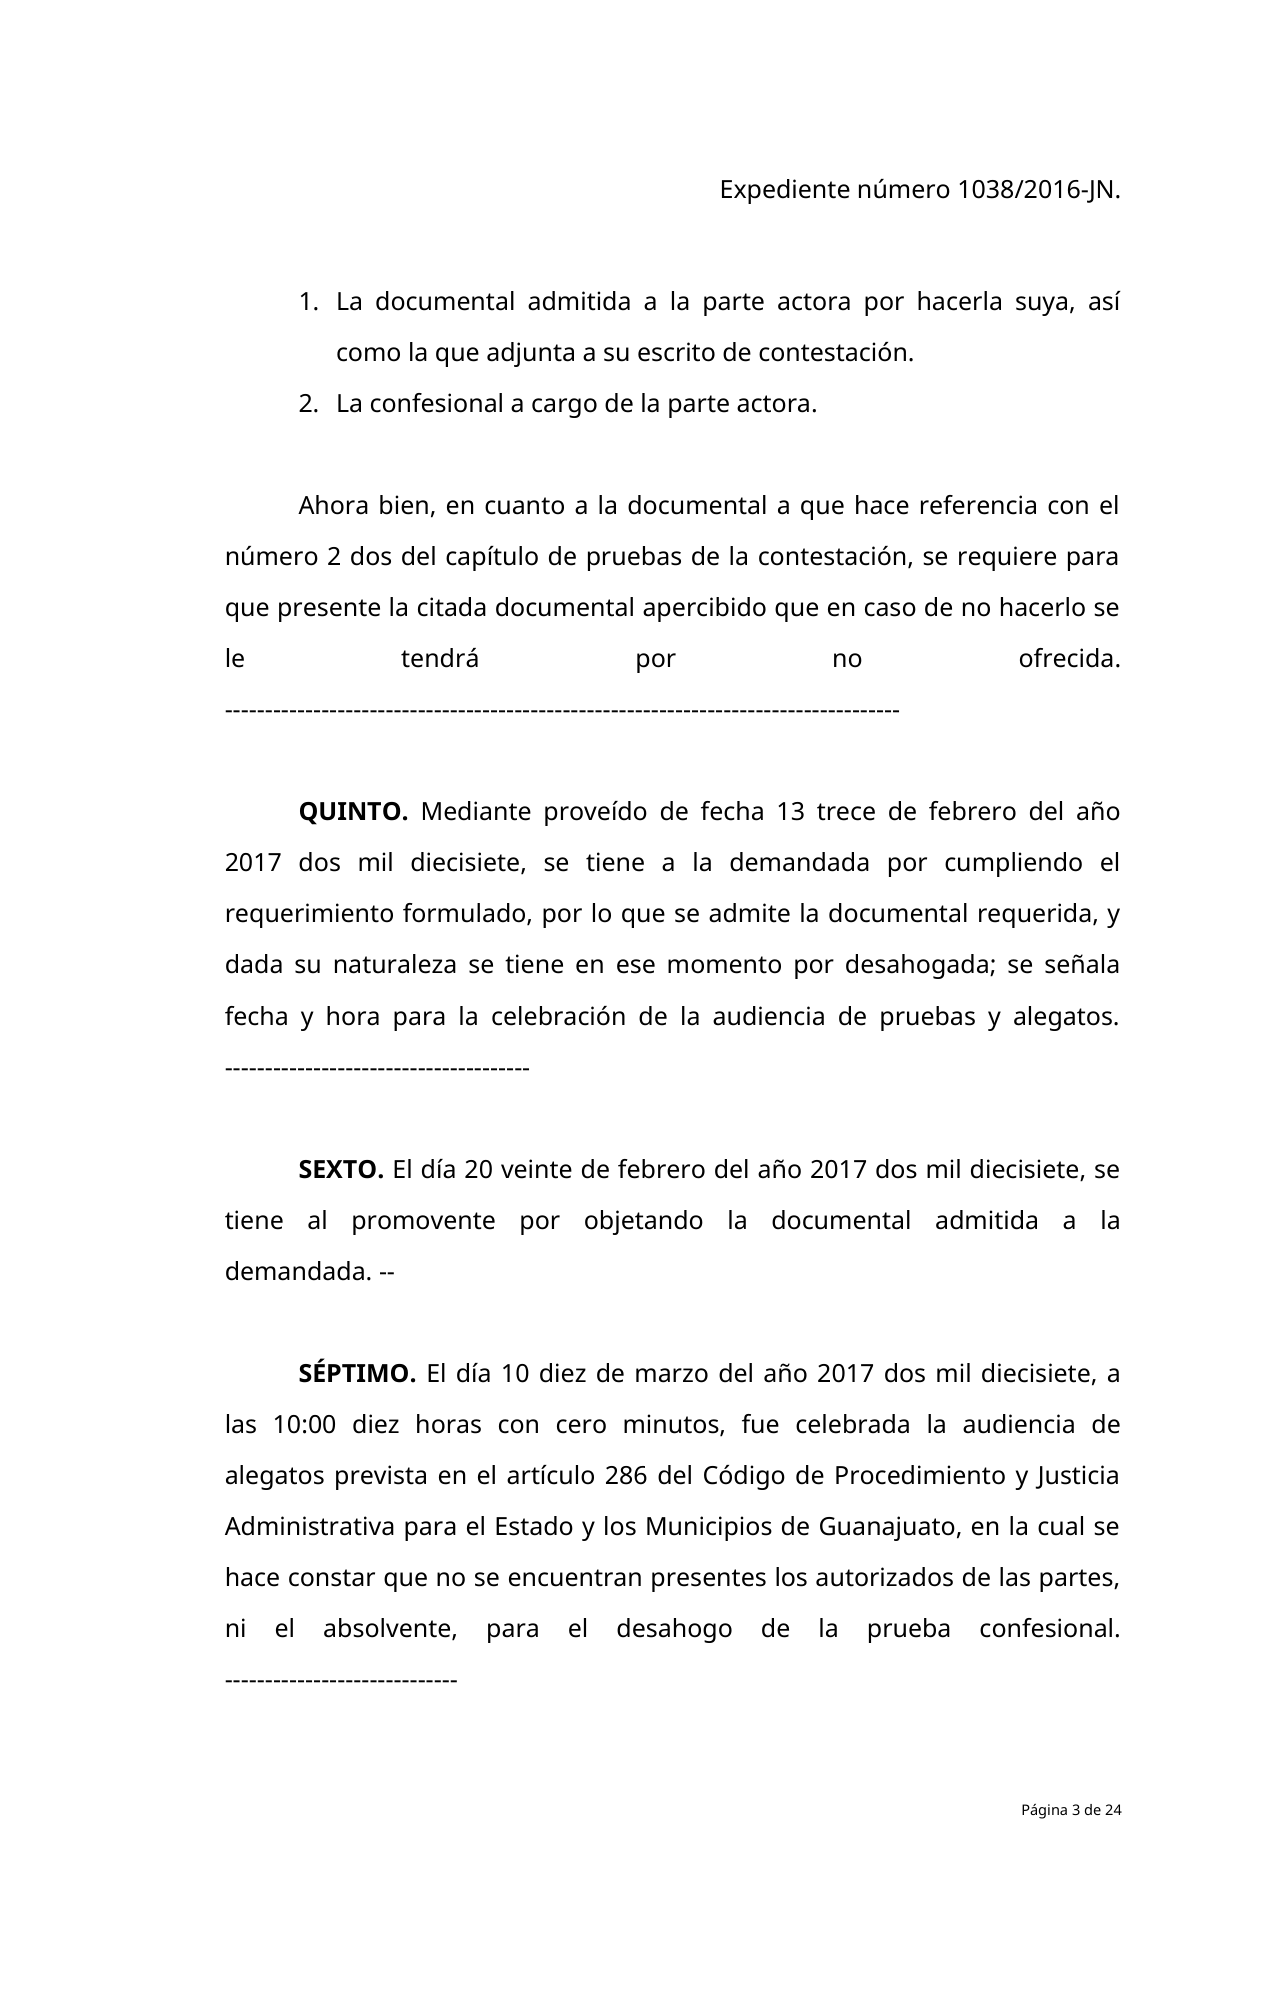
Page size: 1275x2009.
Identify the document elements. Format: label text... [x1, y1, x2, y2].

text Ahora bien, en cuanto a la documental a que hace referencia con el número 2 dos del capítulo de pruebas de la contestación, se requiere para que presente la citada documental apercibido que en caso de no hacerlo se le tendrá por no ofrecida. ------------------------------------------------------------------------------------ [224, 488, 1121, 726]
list La documental admitida a la parte actora por hacerla suya, así como la que adjunta a su escrito de contestación. [298, 283, 1121, 369]
text QUINTO. Mediante proveído de fecha 13 trece de febrero del año 2017 dos mil diecisiete, se tiene a la demandada por cumpliendo el requerimiento formulado, por lo que se admite la documental requerida, y dada su naturaleza se tiene en ese momento por desahogada; se señala fecha y hora para la celebración de la audiencia de pruebas y alegatos. -------------------------------------- [224, 794, 1121, 1083]
text SÉPTIMO. El día 10 diez de marzo del año 2017 dos mil diecisiete, a las 10:00 diez horas con cero minutos, fue celebrada la audiencia de alegatos prevista en el artículo 286 del Código de Procedimiento y Justicia Administrativa para el Estado y los Municipios de Guanajuato, en la cual se hace constar que no se encuentran presentes los autorizados de las partes, ni el absolvente, para el desahogo de la prueba confesional. ----------------------------- [224, 1355, 1121, 1696]
list La confesional a cargo de la parte actora. [298, 386, 1121, 420]
text SEXTO. El día 20 veinte de febrero del año 2017 dos mil diecisiete, se tiene al promovente por objetando la documental admitida a la demandada. -- [224, 1151, 1121, 1287]
